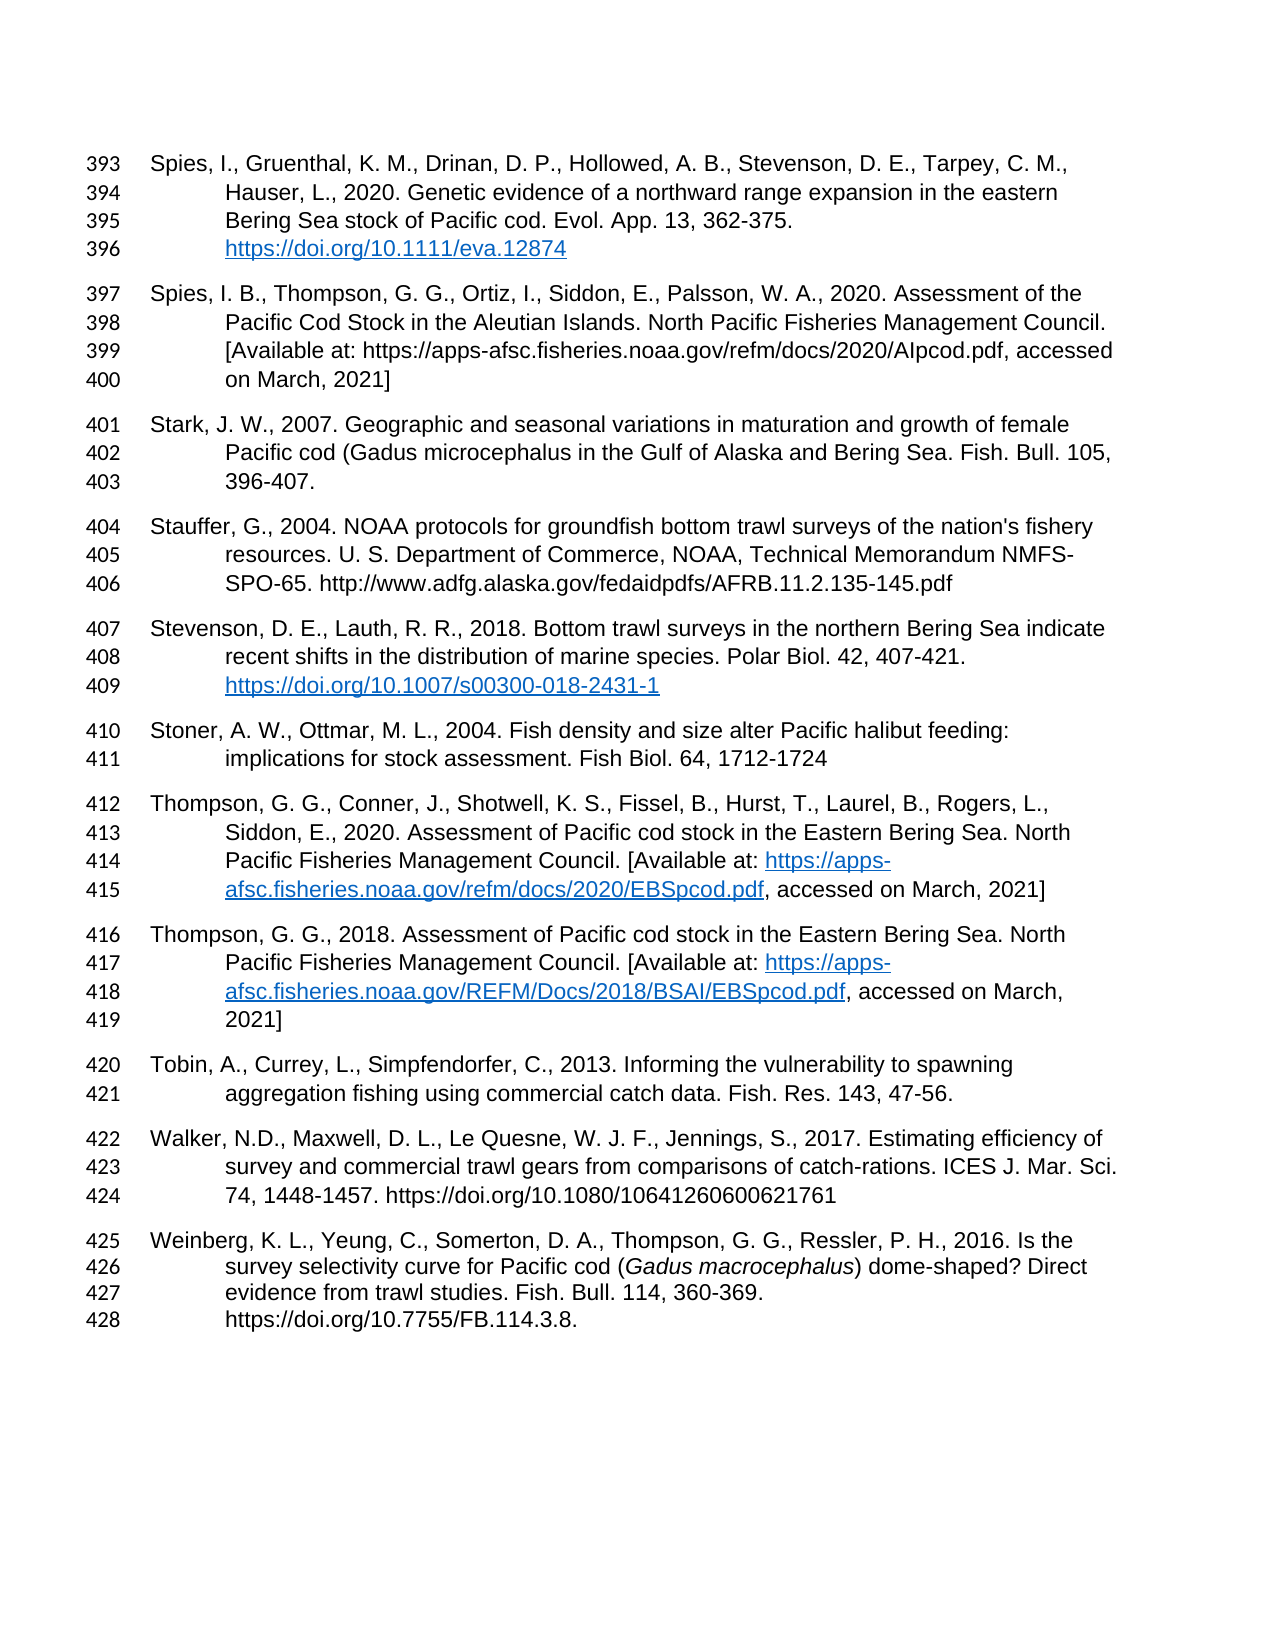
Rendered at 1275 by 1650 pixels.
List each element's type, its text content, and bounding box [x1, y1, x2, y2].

text Stevenson, D. E., Lauth, R. R., 2018. Bottom trawl surveys in the northern Bering Sea indicate recent shifts in the distribution of marine species. Polar Biol. 42, 407-421. https://doi.org/10.1007/s00300-018-2431-1 [150, 615, 1125, 698]
text Stauffer, G., 2004. NOAA protocols for groundfish bottom trawl surveys of the nation's fishery resources. U. S. Department of Commerce, NOAA, Technical Memorandum NMFS-SPO-65. http://www.adfg.alaska.gov/fedaidpdfs/AFRB.11.2.135-145.pdf [150, 513, 1125, 596]
text Thompson, G. G., 2018. Assessment of Pacific cod stock in the Eastern Bering Sea. North Pacific Fisheries Management Council. [Available at: https://apps-afsc.fisheries.noaa.gov/REFM/Docs/2018/BSAI/EBSpcod.pdf, accessed on March, 2021] [150, 921, 1125, 1032]
text Thompson, G. G., Conner, J., Shotwell, K. S., Fissel, B., Hurst, T., Laurel, B., Rogers, L., Siddon, E., 2020. Assessment of Pacific cod stock in the Eastern Bering Sea. North Pacific Fisheries Management Council. [Available at: https://apps-afsc.fisheries.noaa.gov/refm/docs/2020/EBSpcod.pdf, accessed on March, 2021] [150, 790, 1125, 902]
text Walker, N.D., Maxwell, D. L., Le Quesne, W. J. F., Jennings, S., 2017. Estimating efficiency of survey and commercial trawl gears from comparisons of catch-rations. ICES J. Mar. Sci. 74, 1448-1457. https://doi.org/10.1080/10641260600621761 [150, 1125, 1125, 1208]
text Stark, J. W., 2007. Geographic and seasonal variations in maturation and growth of female Pacific cod (Gadus microcephalus in the Gulf of Alaska and Bering Sea. Fish. Bull. 105, 396-407. [150, 411, 1125, 494]
text Spies, I. B., Thompson, G. G., Ortiz, I., Siddon, E., Palsson, W. A., 2020. Assessment of the Pacific Cod Stock in the Aleutian Islands. North Pacific Fisheries Management Council. [Available at: https://apps-afsc.fisheries.noaa.gov/refm/docs/2020/AIpcod.pdf, accessed on March, 2021] [150, 280, 1125, 392]
text Weinberg, K. L., Yeung, C., Somerton, D. A., Thompson, G. G., Ressler, P. H., 2016. Is the survey selectivity curve for Pacific cod (Gadus macrocephalus) dome-shaped? Direct evidence from trawl studies. Fish. Bull. 114, 360-369. https://doi.org/10.7755/FB.114.3.8. [150, 1227, 1125, 1332]
text Stoner, A. W., Ottmar, M. L., 2004. Fish density and size alter Pacific halibut feeding: implications for stock assessment. Fish Biol. 64, 1712-1724 [150, 717, 1125, 772]
text Spies, I., Gruenthal, K. M., Drinan, D. P., Hollowed, A. B., Stevenson, D. E., Tarpey, C. M., Hauser, L., 2020. Genetic evidence of a northward range expansion in the eastern Bering Sea stock of Pacific cod. Evol. App. 13, 362-375. https://doi.org/10.1111/eva.12874 [150, 150, 1125, 262]
text Tobin, A., Currey, L., Simpfendorfer, C., 2013. Informing the vulnerability to spawning aggregation fishing using commercial catch data. Fish. Res. 143, 47-56. [150, 1051, 1125, 1106]
